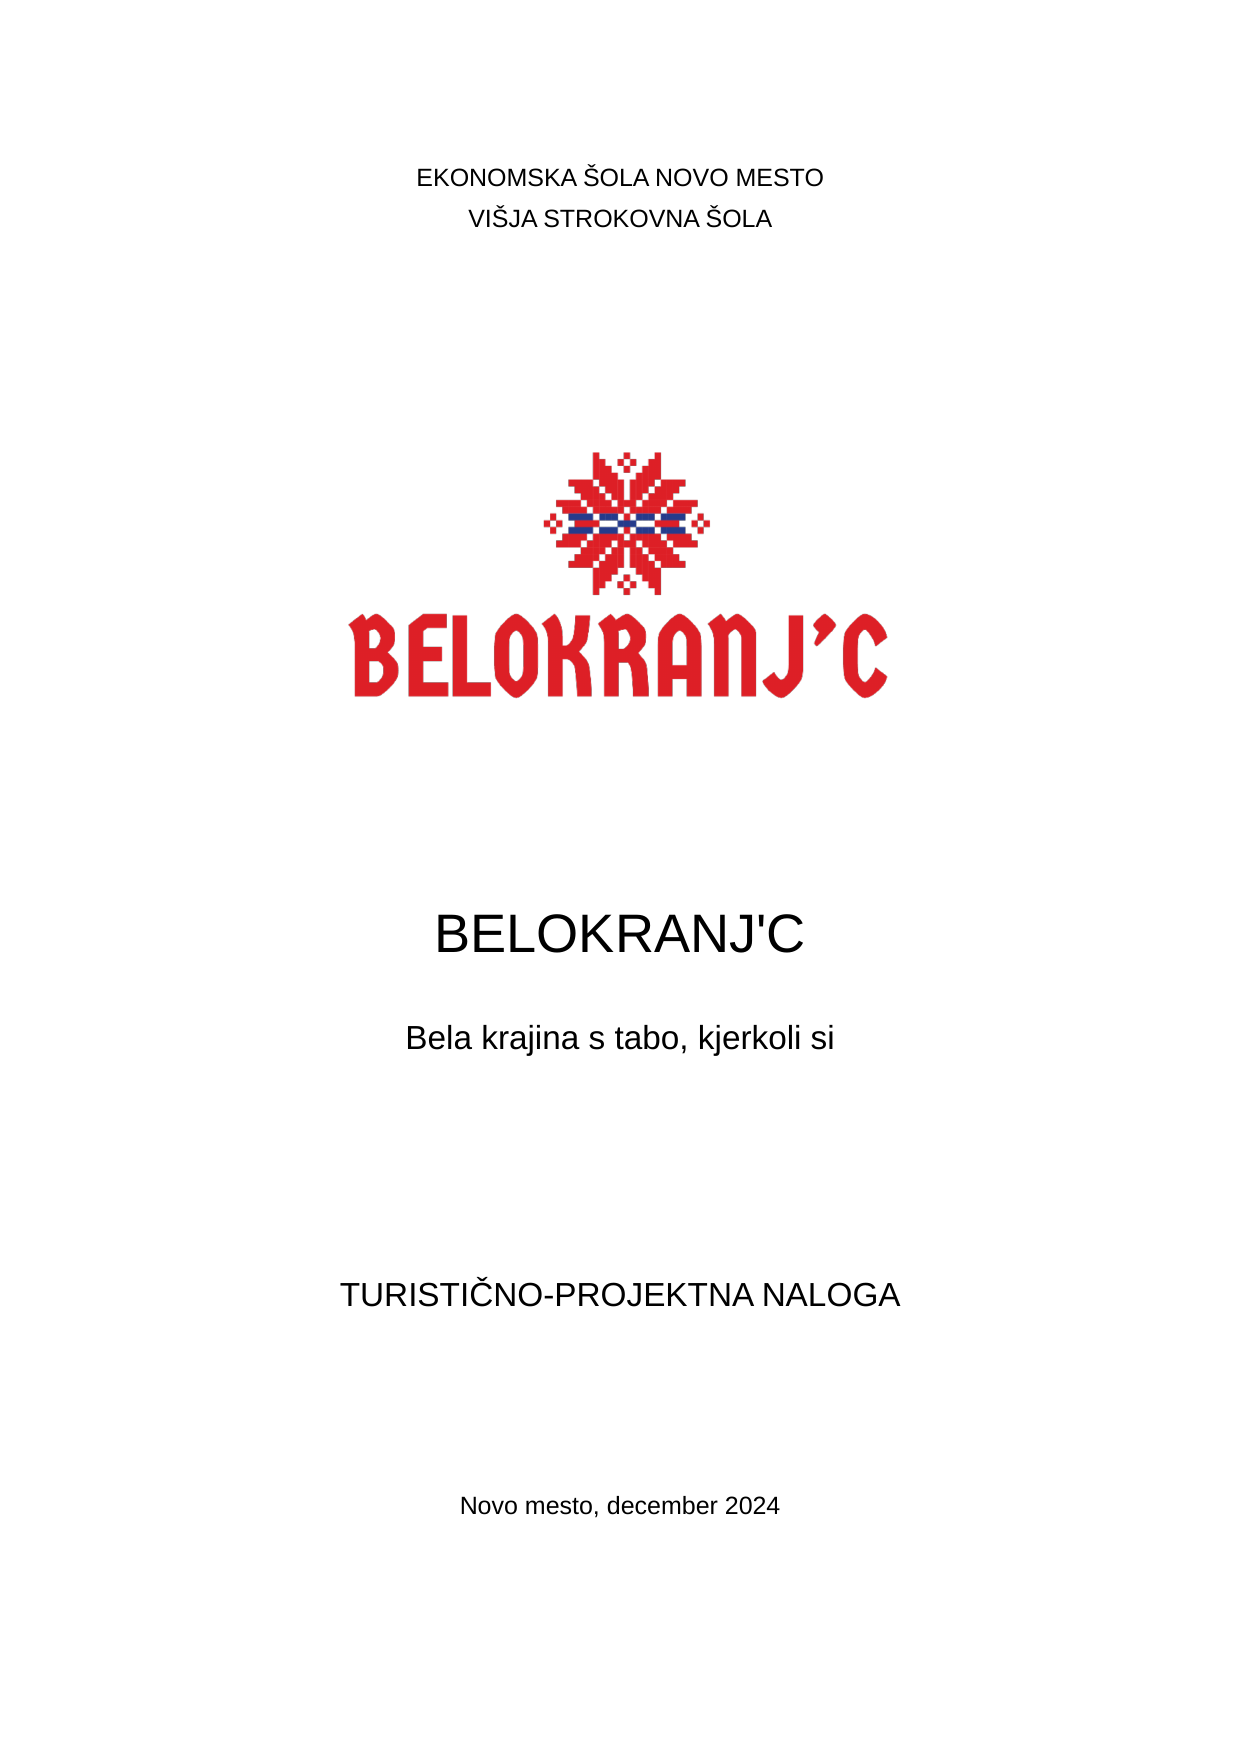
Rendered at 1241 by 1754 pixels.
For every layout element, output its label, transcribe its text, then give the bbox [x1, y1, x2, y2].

picture [348, 453, 897, 725]
text VIŠJA STROKOVNA ŠOLA [150, 204, 1090, 232]
text Bela krajina s tabo, kjerkoli si [150, 1018, 1090, 1056]
text Novo mesto, december 2024 [150, 1491, 1090, 1520]
text BELOKRANJ'C [150, 902, 1090, 964]
text EKONOMSKA ŠOLA NOVO MESTO [150, 162, 1090, 191]
text TURISTIČNO-PROJEKTNA NALOGA [150, 1275, 1090, 1313]
